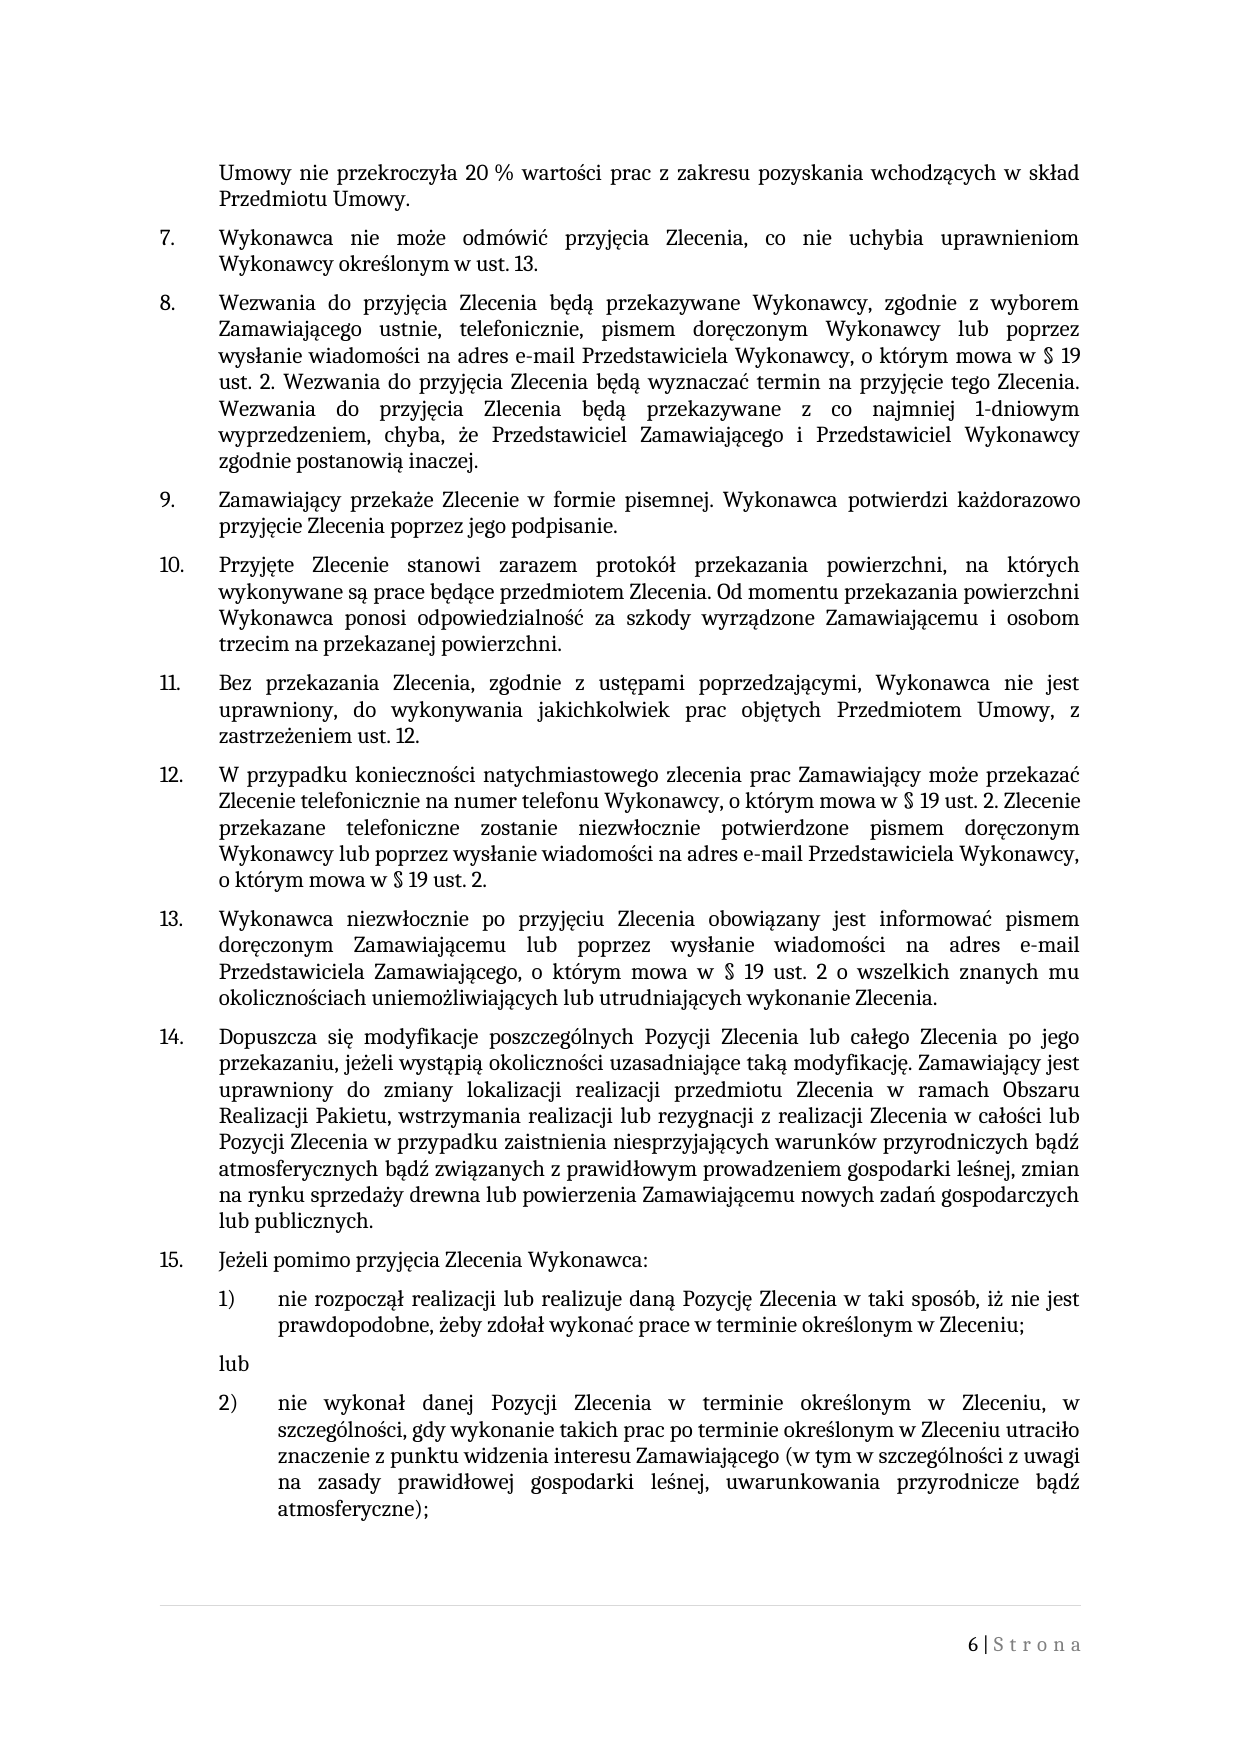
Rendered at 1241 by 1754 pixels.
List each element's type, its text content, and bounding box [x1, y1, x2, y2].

list Wezwania do przyjęcia Zlecenia będą przekazywane Wykonawcy, zgodnie z wyborem Zamawiającego ustnie, telefonicznie, pismem doręczonym Wykonawcy lub poprzez wysłanie wiadomości na adres e-mail Przedstawiciela Wykonawcy, o którym mowa w § 19 ust. 2. Wezwania do przyjęcia Zlecenia będą wyznaczać termin na przyjęcie tego Zlecenia. Wezwania do przyjęcia Zlecenia będą przekazywane z co najmniej 1-dniowym wyprzedzeniem, chyba, że Przedstawiciel Zamawiającego i Przedstawiciel Wykonawcy zgodnie postanowią inaczej. [159, 290, 1081, 474]
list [159, 159, 1081, 212]
list W przypadku konieczności natychmiastowego zlecenia prac Zamawiający może przekazać Zlecenie telefonicznie na numer telefonu Wykonawcy, o którym mowa w § 19 ust. 2. Zlecenie przekazane telefoniczne zostanie niezwłocznie potwierdzone pismem doręczonym Wykonawcy lub poprzez wysłanie wiadomości na adres e-mail Przedstawiciela Wykonawcy, o którym mowa w § 19 ust. 2. [159, 762, 1081, 893]
list Wykonawca niezwłocznie po przyjęciu Zlecenia obowiązany jest informować pismem doręczonym Zamawiającemu lub poprzez wysłanie wiadomości na adres e-mail Przedstawiciela Zamawiającego, o którym mowa w § 19 ust. 2 o wszelkich znanych mu okolicznościach uniemożliwiających lub utrudniających wykonanie Zlecenia. [159, 906, 1081, 1011]
list Dopuszcza się modyfikacje poszczególnych Pozycji Zlecenia lub całego Zlecenia po jego przekazaniu, jeżeli wystąpią okoliczności uzasadniające taką modyfikację. Zamawiający jest uprawniony do zmiany lokalizacji realizacji przedmiotu Zlecenia w ramach Obszaru Realizacji Pakietu, wstrzymania realizacji lub rezygnacji z realizacji Zlecenia w całości lub Pozycji Zlecenia w przypadku zaistnienia niesprzyjających warunków przyrodniczych bądź atmosferycznych bądź związanych z prawidłowym prowadzeniem gospodarki leśnej, zmian na rynku sprzedaży drewna lub powierzenia Zamawiającemu nowych zadań gospodarczych lub publicznych. [159, 1024, 1081, 1234]
list Przyjęte Zlecenie stanowi zarazem protokół przekazania powierzchni, na których wykonywane są prace będące przedmiotem Zlecenia. Od momentu przekazania powierzchni Wykonawca ponosi odpowiedzialność za szkody wyrządzone Zamawiającemu i osobom trzecim na przekazanej powierzchni. [159, 552, 1081, 657]
list nie wykonał danej Pozycji Zlecenia w terminie określonym w Zleceniu, w szczególności, gdy wykonanie takich prac po terminie określonym w Zleceniu utraciło znaczenie z punktu widzenia interesu Zamawiającego (w tym w szczególności z uwagi na zasady prawidłowej gospodarki leśnej, uwarunkowania przyrodnicze bądź atmosferyczne); [218, 1390, 1081, 1522]
list Zamawiający przekaże Zlecenie w formie pisemnej. Wykonawca potwierdzi każdorazowo przyjęcie Zlecenia poprzez jego podpisanie. [159, 487, 1081, 539]
list Wykonawca nie może odmówić przyjęcia Zlecenia, co nie uchybia uprawnieniom Wykonawcy określonym w ust. 13. [159, 225, 1081, 277]
text lub [218, 1351, 1081, 1377]
list Bez przekazania Zlecenia, zgodnie z ustępami poprzedzającymi, Wykonawca nie jest uprawniony, do wykonywania jakichkolwiek prac objętych Przedmiotem Umowy, z zastrzeżeniem ust. 12. [159, 670, 1081, 749]
list Jeżeli pomimo przyjęcia Zlecenia Wykonawca: [159, 1247, 1081, 1273]
list nie rozpoczął realizacji lub realizuje daną Pozycję Zlecenia w taki sposób, iż nie jest prawdopodobne, żeby zdołał wykonać prace w terminie określonym w Zleceniu; [218, 1286, 1081, 1339]
